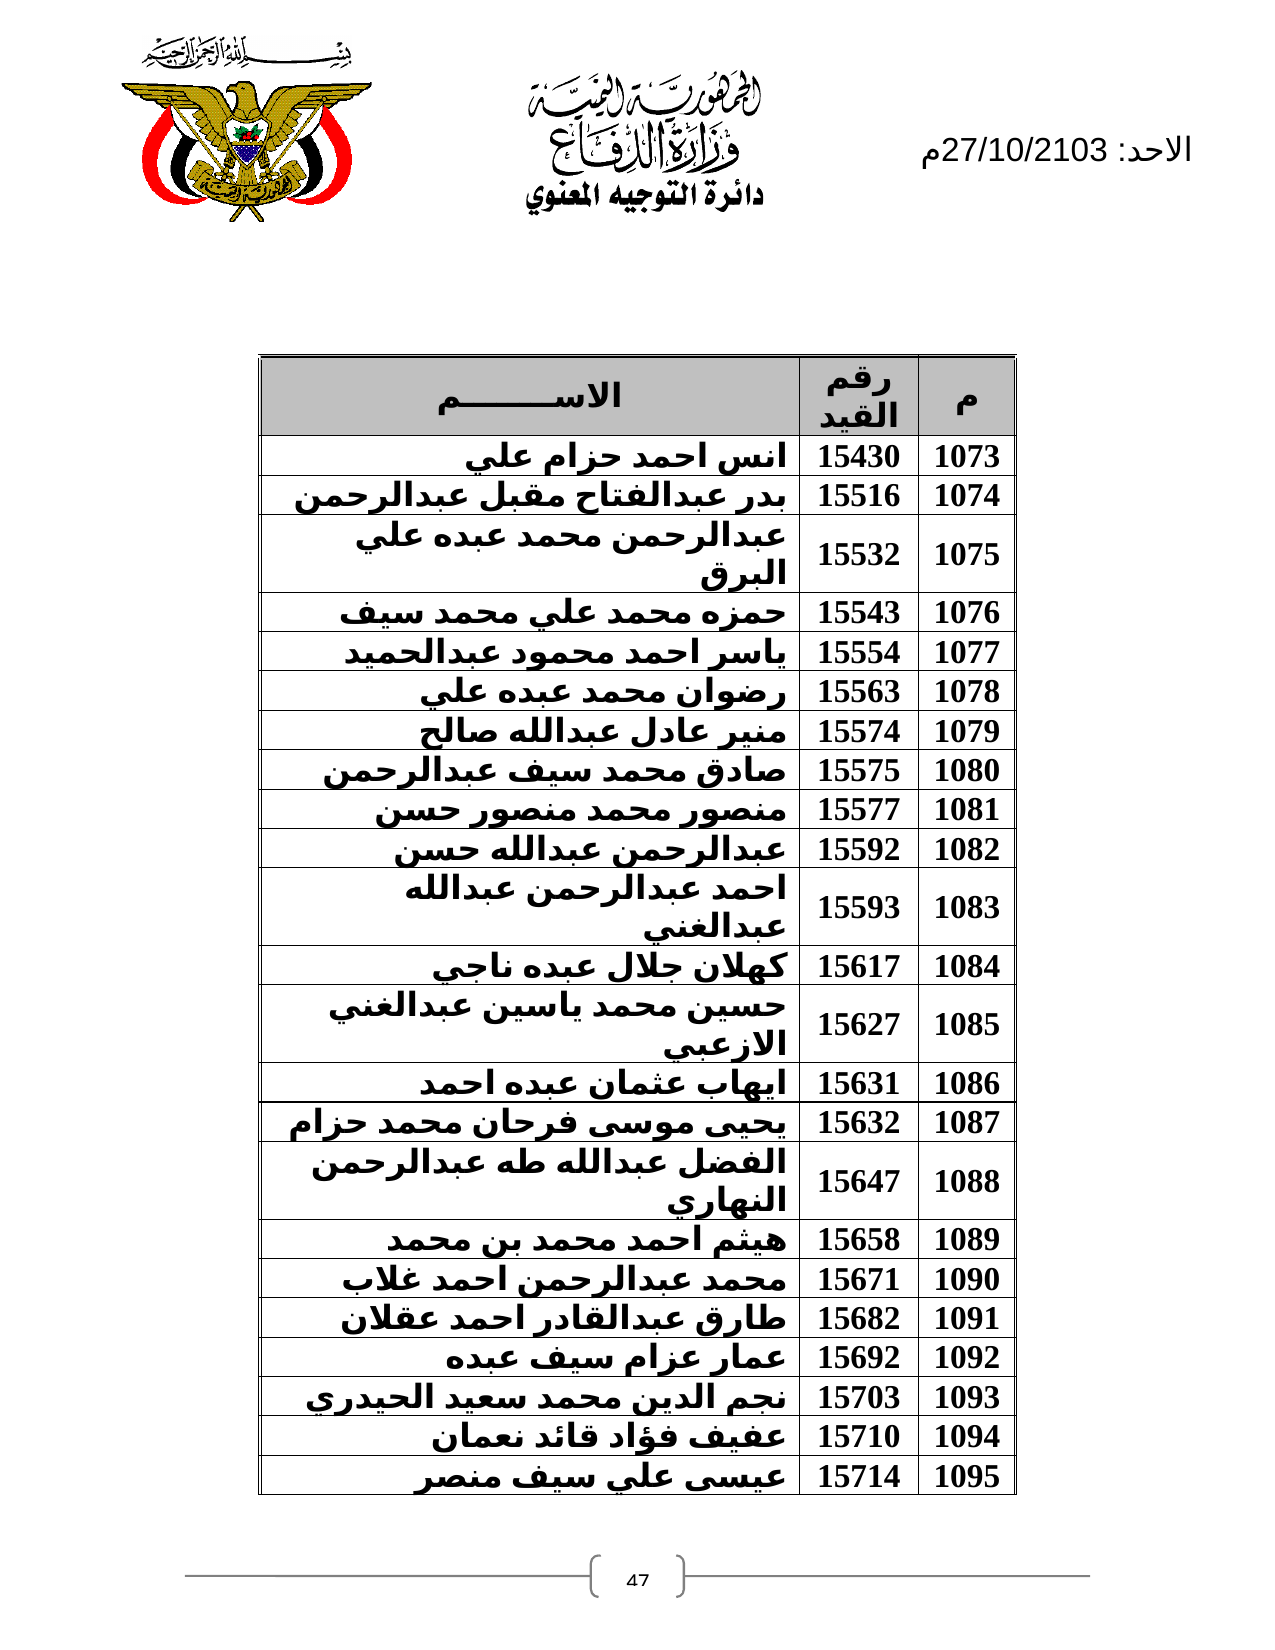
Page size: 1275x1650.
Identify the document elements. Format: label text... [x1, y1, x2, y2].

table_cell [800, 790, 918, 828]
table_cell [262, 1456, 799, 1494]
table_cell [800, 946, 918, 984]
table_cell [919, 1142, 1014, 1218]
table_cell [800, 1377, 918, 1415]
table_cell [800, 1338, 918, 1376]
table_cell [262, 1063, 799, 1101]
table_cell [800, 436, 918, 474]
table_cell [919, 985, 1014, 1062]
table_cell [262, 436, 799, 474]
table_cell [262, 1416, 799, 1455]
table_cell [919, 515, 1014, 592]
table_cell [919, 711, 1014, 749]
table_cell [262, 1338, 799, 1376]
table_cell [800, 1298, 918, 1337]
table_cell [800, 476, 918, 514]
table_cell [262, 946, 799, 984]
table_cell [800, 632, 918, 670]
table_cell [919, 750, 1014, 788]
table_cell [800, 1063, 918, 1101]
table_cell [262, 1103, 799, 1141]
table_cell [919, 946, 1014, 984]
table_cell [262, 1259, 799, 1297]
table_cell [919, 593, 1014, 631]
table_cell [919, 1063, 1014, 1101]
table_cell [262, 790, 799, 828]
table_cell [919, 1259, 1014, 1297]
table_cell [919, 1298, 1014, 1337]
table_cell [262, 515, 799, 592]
table_header رقم القيد [800, 358, 918, 435]
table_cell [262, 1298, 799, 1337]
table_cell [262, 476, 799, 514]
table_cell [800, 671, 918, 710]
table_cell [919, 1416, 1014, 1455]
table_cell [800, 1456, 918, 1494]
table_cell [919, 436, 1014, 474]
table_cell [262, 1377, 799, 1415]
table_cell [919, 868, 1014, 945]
table_header الاســــــــم [260, 357, 799, 435]
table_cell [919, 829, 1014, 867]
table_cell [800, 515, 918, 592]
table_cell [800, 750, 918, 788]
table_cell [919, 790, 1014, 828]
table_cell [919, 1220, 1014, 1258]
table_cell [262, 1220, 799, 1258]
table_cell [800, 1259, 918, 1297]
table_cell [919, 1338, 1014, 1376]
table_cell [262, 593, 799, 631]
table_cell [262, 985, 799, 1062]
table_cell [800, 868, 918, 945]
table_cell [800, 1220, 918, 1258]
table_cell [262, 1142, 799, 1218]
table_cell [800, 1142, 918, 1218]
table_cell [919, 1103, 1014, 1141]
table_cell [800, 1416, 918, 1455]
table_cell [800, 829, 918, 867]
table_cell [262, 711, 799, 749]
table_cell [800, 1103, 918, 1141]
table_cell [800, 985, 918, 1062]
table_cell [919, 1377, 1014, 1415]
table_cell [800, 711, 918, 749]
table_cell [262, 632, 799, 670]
table_header م [919, 358, 1015, 435]
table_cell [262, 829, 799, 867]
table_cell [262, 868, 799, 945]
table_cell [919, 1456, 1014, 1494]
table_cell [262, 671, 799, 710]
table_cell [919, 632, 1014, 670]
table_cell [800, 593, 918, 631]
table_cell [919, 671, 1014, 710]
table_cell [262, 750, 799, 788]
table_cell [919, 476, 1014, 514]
